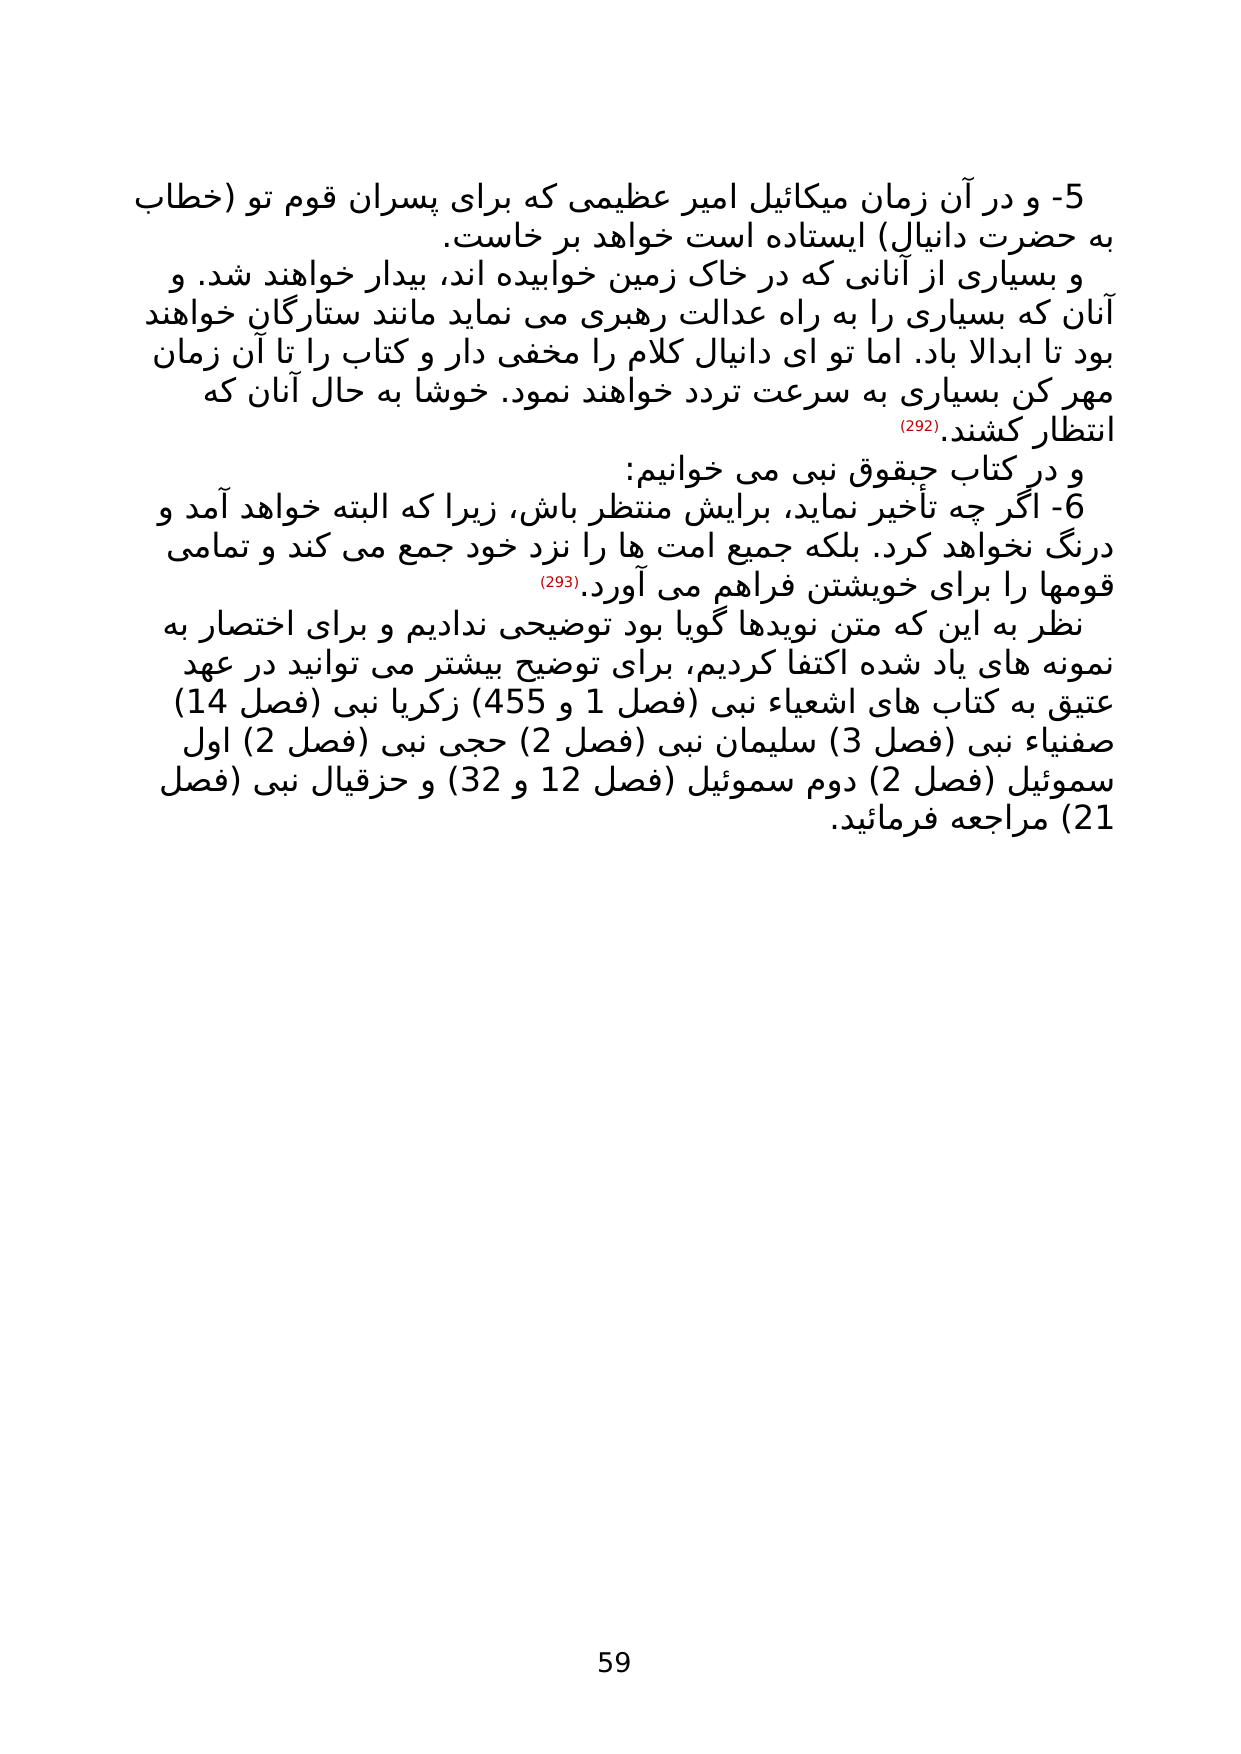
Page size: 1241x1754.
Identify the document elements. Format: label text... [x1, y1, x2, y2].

text 6- اگر چه تأخیر نماید، برایش منتظر باش، زیرا که البته خواهد آمد و درنگ نخواهد کرد. بلکه جمیع امت ها را نزد خود جمع می کند و تمامی قومها را برای خویشتن فراهم می آورد.(293) [112, 488, 1116, 604]
text 5- و در آن زمان میکائیل امیر عظیمی که برای پسران قوم تو (خطاب به حضرت دانیال) ایستاده است خواهد بر خاست. [112, 177, 1116, 255]
text نظر به این که متن نویدها گویا بود توضیحی ندادیم و برای اختصار به نمونه های یاد شده اکتفا کردیم، برای توضیح بیشتر می توانید در عهد عتیق به کتاب های اشعیاء نبی (فصل 1 و 455) زکریا نبی (فصل 14) صفنیاء نبی (فصل 3) سلیمان نبی (فصل 2) حجی نبی (فصل 2) اول سموئیل (فصل 2) دوم سموئیل (فصل 12 و 32) و حزقیال نبی (فصل 21) مراجعه فرمائید. [112, 604, 1116, 838]
text و در کتاب حبقوق نبی می خوانیم: [112, 449, 1116, 488]
text و بسیاری از آنانی که در خاک زمین خوابیده اند، بیدار خواهند شد. و آنان که بسیاری را به راه عدالت رهبری می نماید مانند ستارگان خواهند بود تا ابدالا باد. اما تو ای دانیال کلام را مخفی دار و کتاب را تا آن زمان مهر کن بسیاری به سرعت تردد خواهند نمود. خوشا به حال آنان که انتظار کشند.(292) [112, 255, 1116, 449]
